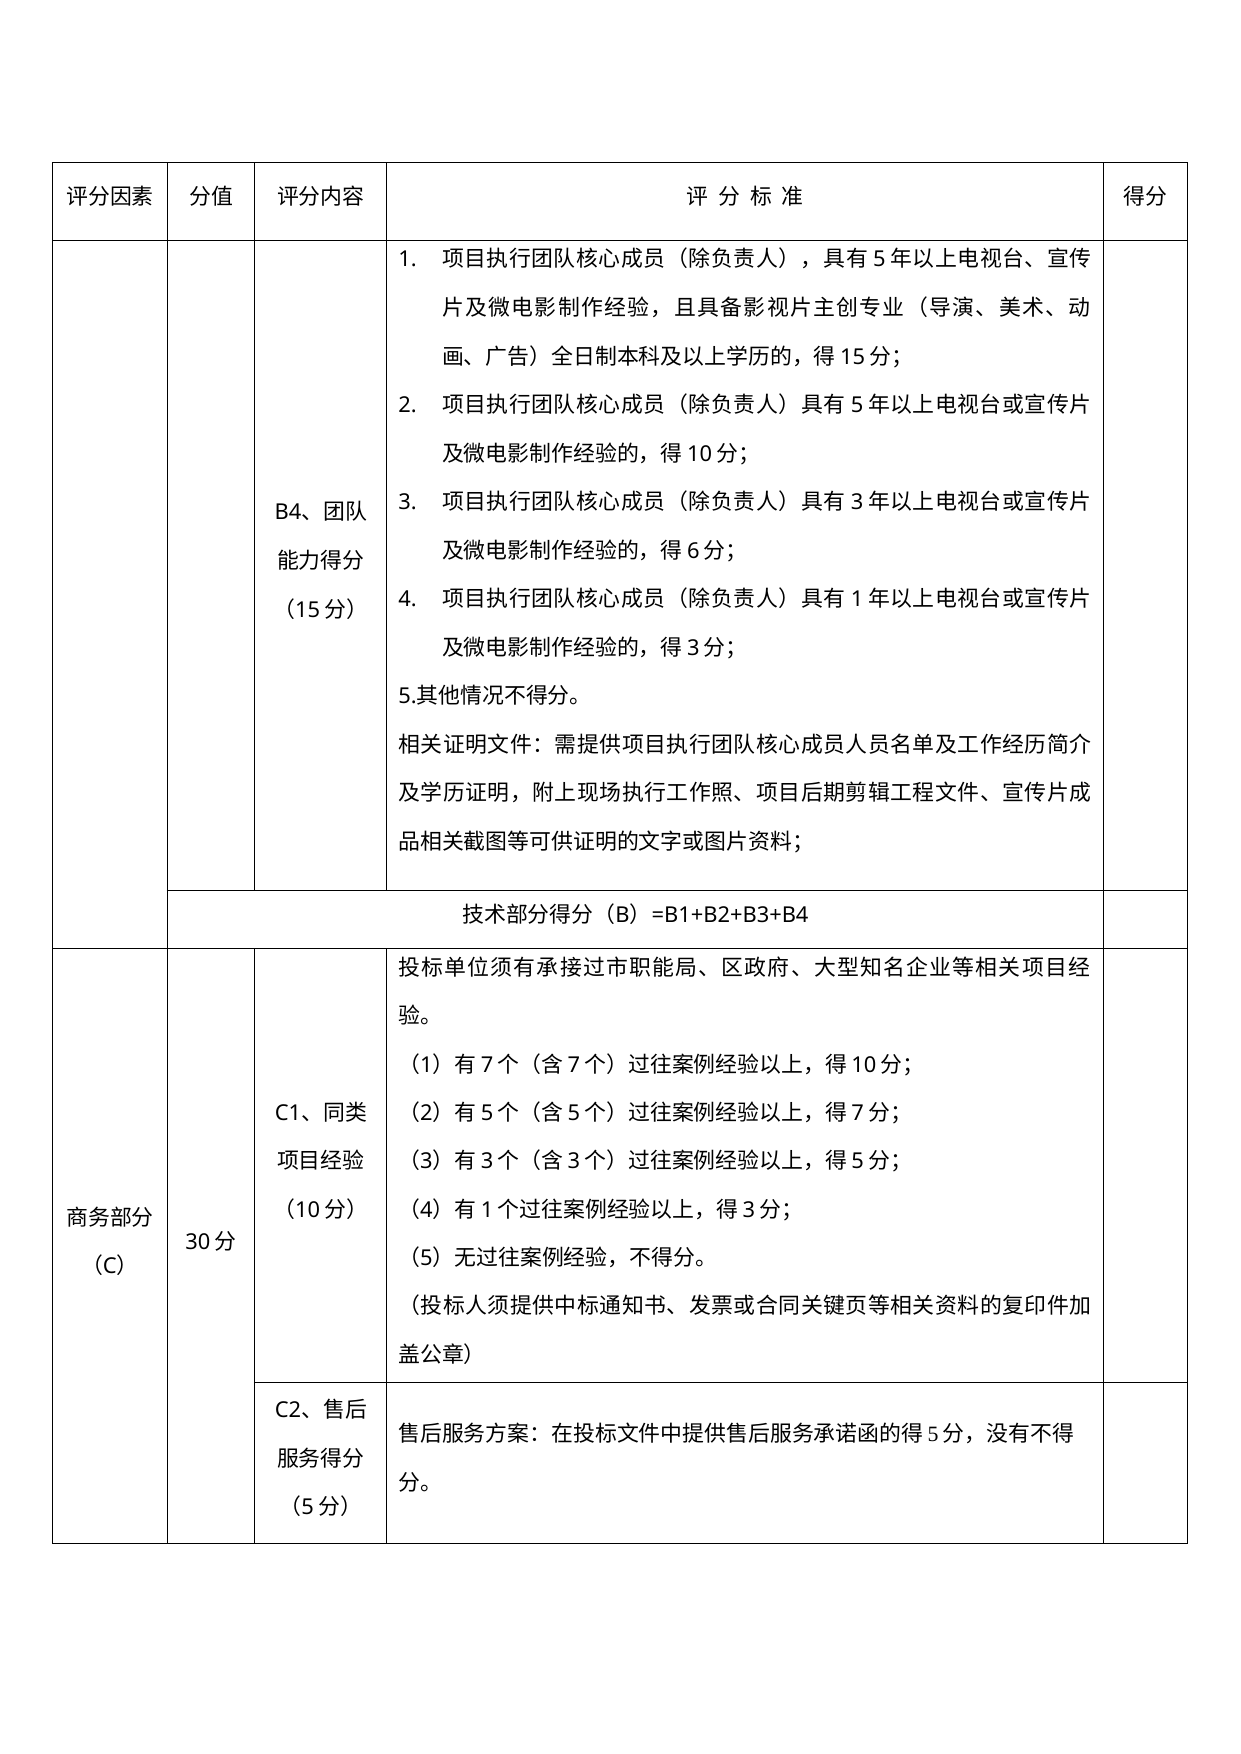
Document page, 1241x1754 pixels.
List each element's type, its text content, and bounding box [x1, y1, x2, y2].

table_header 评 分 标 准 [387, 163, 1103, 240]
table_cell 30分 [168, 949, 254, 1543]
table_cell 投标单位须有承接过市职能局、区政府、大型知名企业等相关项目经验。 （1）有7个（含7个）过往案例经验以上，得10分； （2）有5个（含5个）过往案例经验以上，得7分； （3）有3个（含3个）过往案例经验以上，得5分； （4）有1个过往案例经验以上，得3分； （5）无过往案例经验，不得分。 （投标人须提供中标通知书、发票或合同关键页等相关资料的复印件加盖公章） [387, 949, 1103, 1382]
table_cell [1104, 949, 1187, 1382]
table_header 得分 [1104, 163, 1187, 240]
table_cell 项目执行团队核心成员（除负责人），具有5年以上电视台、宣传片及微电影制作经验，且具备影视片主创专业（导演、美术、动画、广告）全日制本科及以上学历的，得15分； 项目执行团队核心成员（除负责人）具有5年以上电视台或宣传片及微电影制作经验的，得10分； 项目执行团队核心成员（除负责人）具有3年以上电视台或宣传片及微电影制作经验的，得6分； 项目执行团队核心成员（除负责人）具有1年以上电视台或宣传片及微电影制作经验的，得3分； 5.其他情况不得分。 相关证明文件：需提供项目执行团队核心成员人员名单及工作经历简介及学历证明，附上现场执行工作照、项目后期剪辑工程文件、宣传片成品相关截图等可供证明的文字或图片资料； [387, 241, 1103, 890]
table_header 评分内容 [255, 163, 386, 240]
table_cell B4、团队能力得分（15分） [255, 241, 386, 890]
table_cell [1104, 1383, 1187, 1543]
table_header 分值 [168, 163, 254, 240]
table_cell C2、售后服务得分 （5分） [255, 1383, 386, 1543]
table_cell 商务部分（C） [53, 949, 167, 1543]
table_cell 技术部分得分（B）=B1+B2+B3+B4 [168, 891, 1103, 948]
table_cell [1104, 891, 1187, 948]
table_header 评分因素 [53, 163, 167, 240]
table_cell C1、同类项目经验（10分） [255, 949, 386, 1382]
table_cell 售后服务方案：在投标文件中提供售后服务承诺函的得5分，没有不得分。 [387, 1383, 1103, 1543]
table_cell [1104, 241, 1187, 890]
